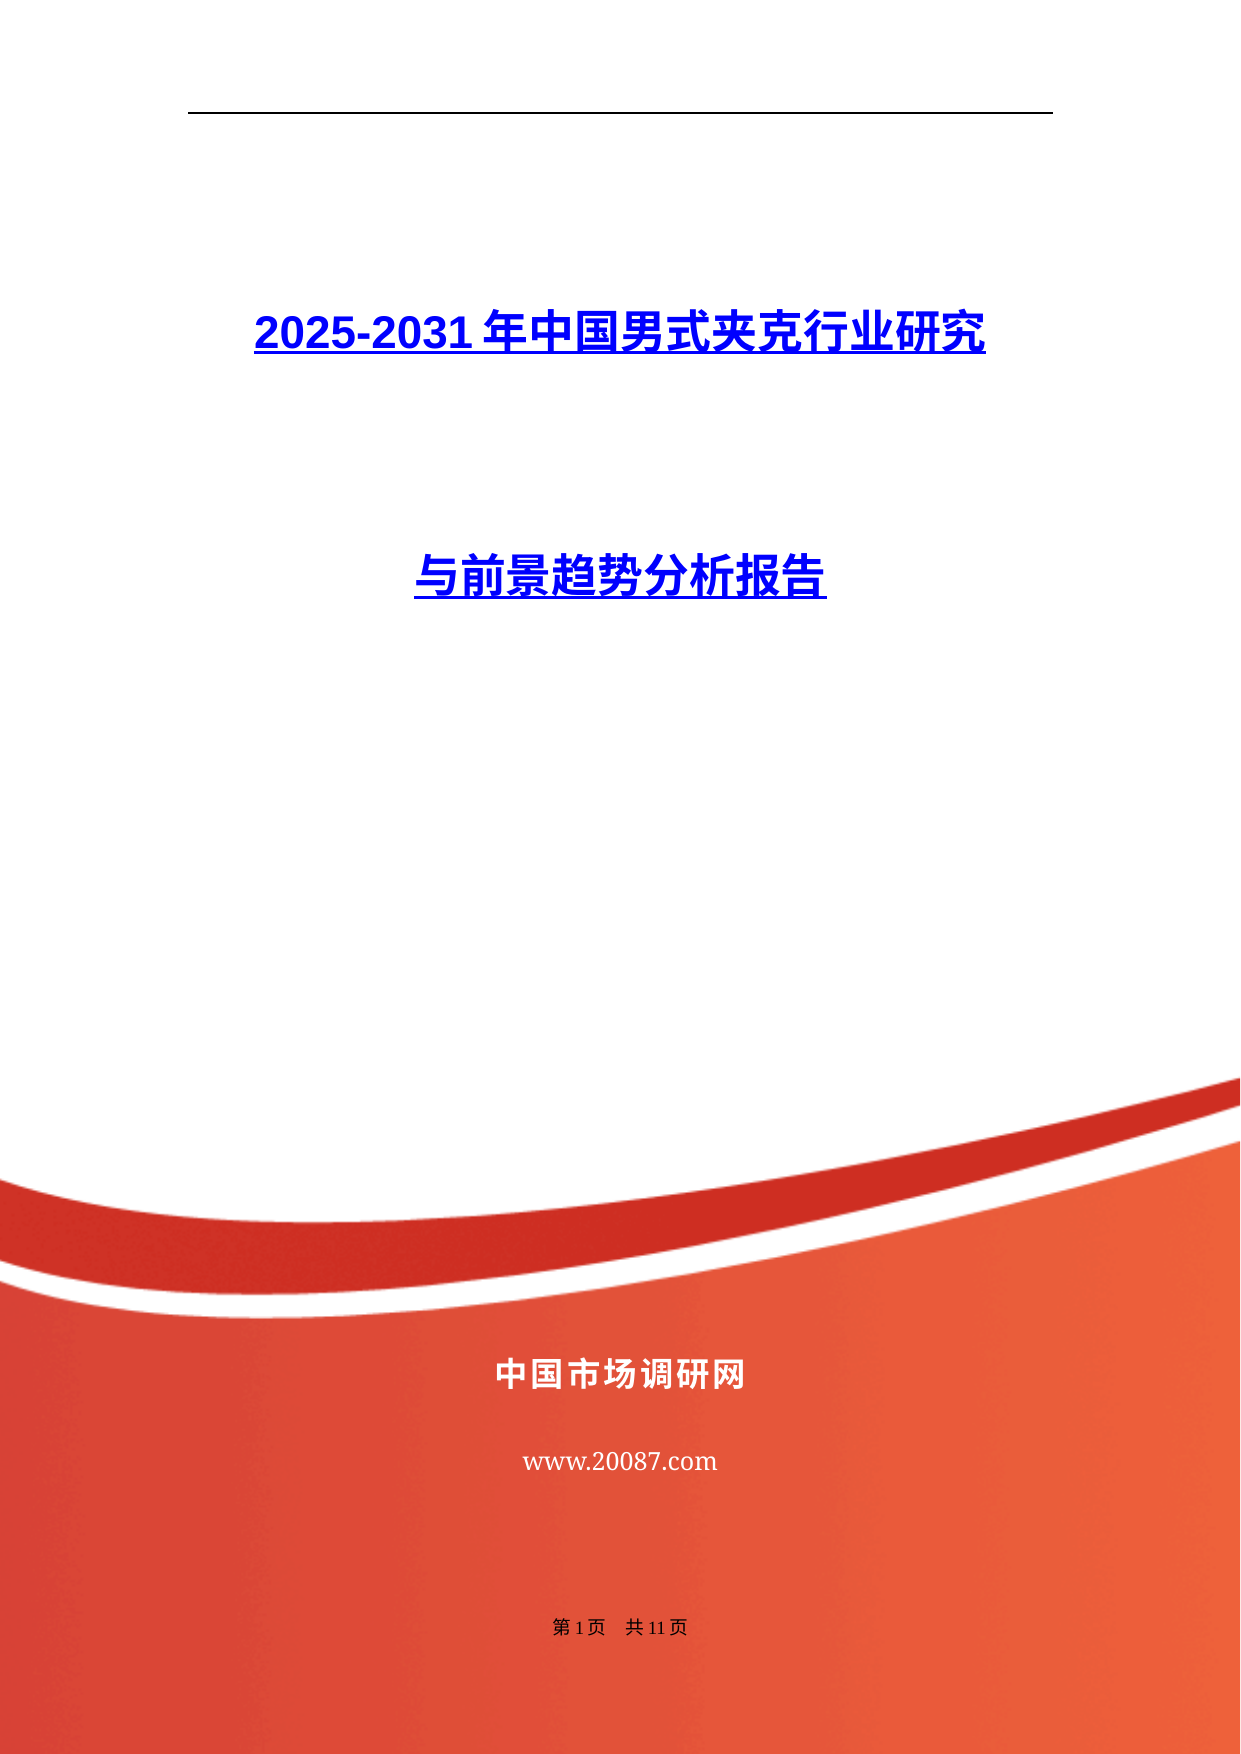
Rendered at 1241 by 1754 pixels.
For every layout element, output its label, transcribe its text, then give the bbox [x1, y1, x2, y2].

picture [0, 1006, 1241, 1754]
table_header 2025-2031年中国男式夹克行业研究与前景趋势分析报告 [188, 207, 1053, 773]
subtitle 中国市场调研网 [187, 1339, 1053, 1404]
text www.20087.com [187, 1428, 1053, 1493]
